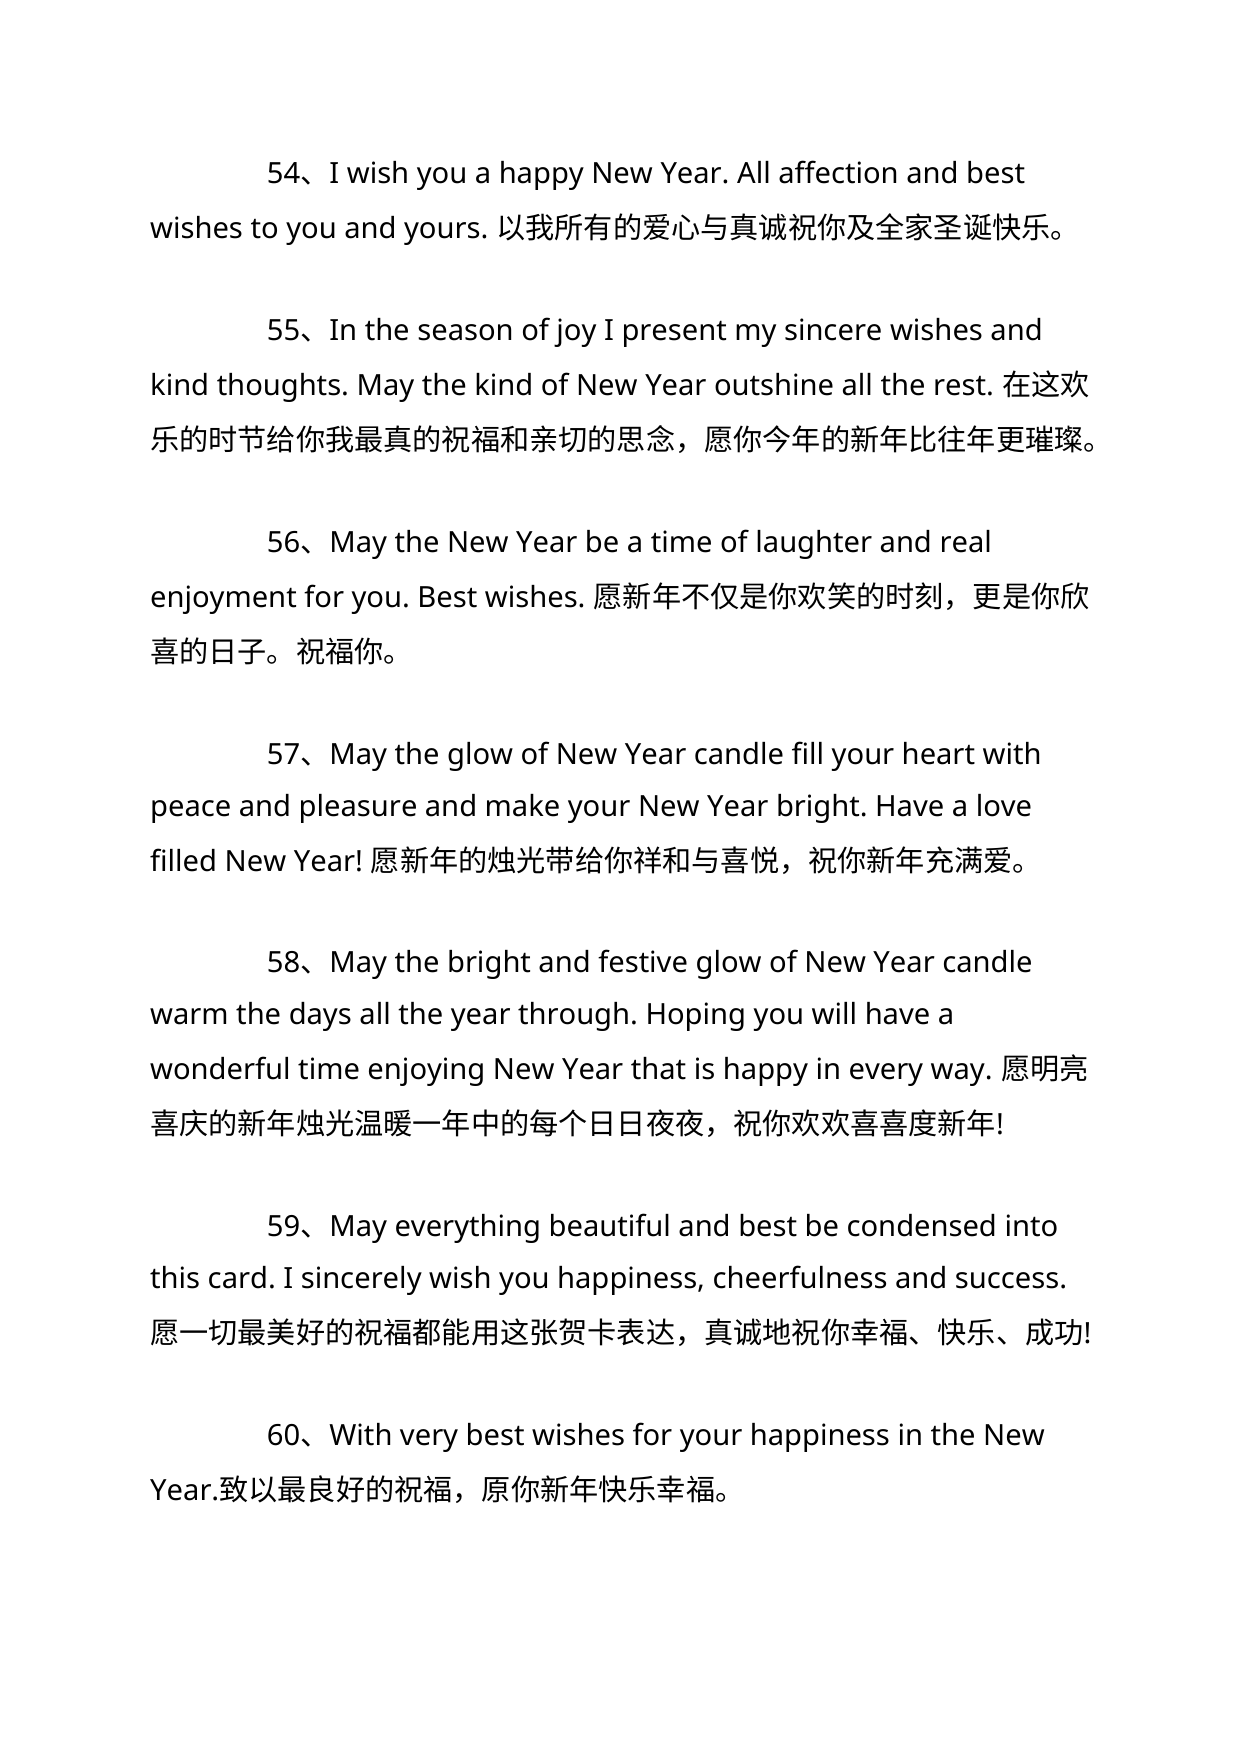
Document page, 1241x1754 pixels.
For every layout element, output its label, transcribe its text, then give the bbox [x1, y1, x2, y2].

text 56、May the New Year be a time of laughter and real enjoyment for you. Best wishes. 愿新年不仅是你欢笑的时刻，更是你欣喜的日子。祝福你。 [150, 519, 1090, 671]
text 60、With very best wishes for your happiness in the New Year.致以最良好的祝福，原你新年快乐幸福。 [150, 1411, 1090, 1508]
text 54、I wish you a happy New Year. All affection and best wishes to you and yours. 以我所有的爱心与真诚祝你及全家圣诞快乐。 [150, 150, 1090, 247]
text 55、In the season of joy I present my sincere wishes and kind thoughts. May the kind of New Year outshine all the rest. 在这欢乐的时节给你我最真的祝福和亲切的思念，愿你今年的新年比往年更璀璨。 [150, 307, 1090, 459]
text 58、May the bright and festive glow of New Year candle warm the days all the year through. Hoping you will have a wonderful time enjoying New Year that is happy in every way. 愿明亮喜庆的新年烛光温暖一年中的每个日日夜夜，祝你欢欢喜喜度新年! [150, 939, 1090, 1143]
text 57、May the glow of New Year candle fill your heart with peace and pleasure and make your New Year bright. Have a love filled New Year! 愿新年的烛光带给你祥和与喜悦，祝你新年充满爱。 [150, 731, 1090, 879]
text 59、May everything beautiful and best be condensed into this card. I sincerely wish you happiness, cheerfulness and success.愿一切最美好的祝福都能用这张贺卡表达，真诚地祝你幸福、快乐、成功! [150, 1203, 1090, 1352]
